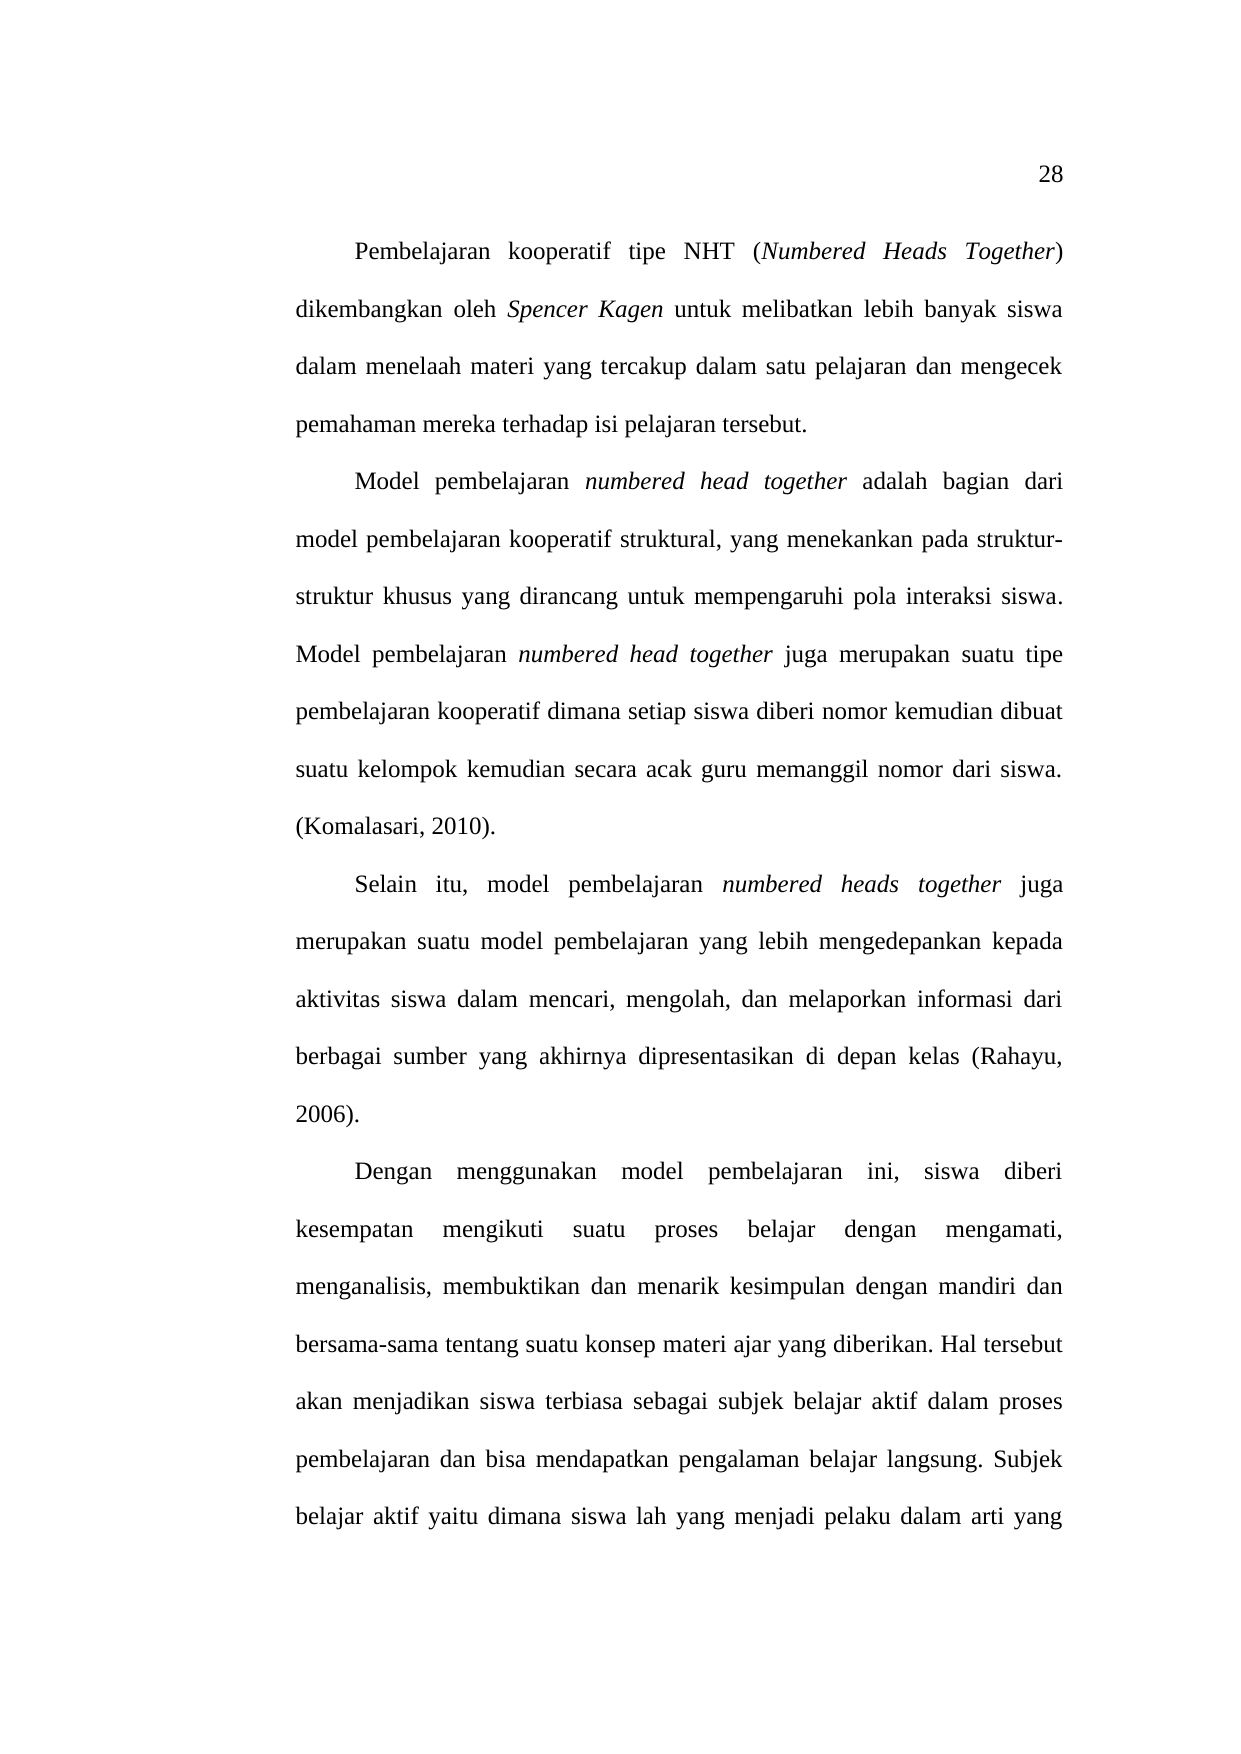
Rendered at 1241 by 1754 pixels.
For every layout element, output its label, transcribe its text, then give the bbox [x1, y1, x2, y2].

text Model pembelajaran numbered head together adalah bagian dari model pembelajaran kooperatif struktural, yang menekankan pada struktur-struktur khusus yang dirancang untuk mempengaruhi pola interaksi siswa. Model pembelajaran numbered head together juga merupakan suatu tipe pembelajaran kooperatif dimana setiap siswa diberi nomor kemudian dibuat suatu kelompok kemudian secara acak guru memanggil nomor dari siswa. (Komalasari, 2010). [295, 466, 1063, 840]
text Selain itu, model pembelajaran numbered heads together juga merupakan suatu model pembelajaran yang lebih mengedepankan kepada aktivitas siswa dalam mencari, mengolah, dan melaporkan informasi dari berbagai sumber yang akhirnya dipresentasikan di depan kelas (Rahayu, 2006). [295, 869, 1063, 1127]
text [295, 1156, 1063, 1530]
text Pembelajaran kooperatif tipe NHT (Numbered Heads Together) dikembangkan oleh Spencer Kagen untuk melibatkan lebih banyak siswa dalam menelaah materi yang tercakup dalam satu pelajaran dan mengecek pemahaman mereka terhadap isi pelajaran tersebut. [295, 236, 1063, 437]
